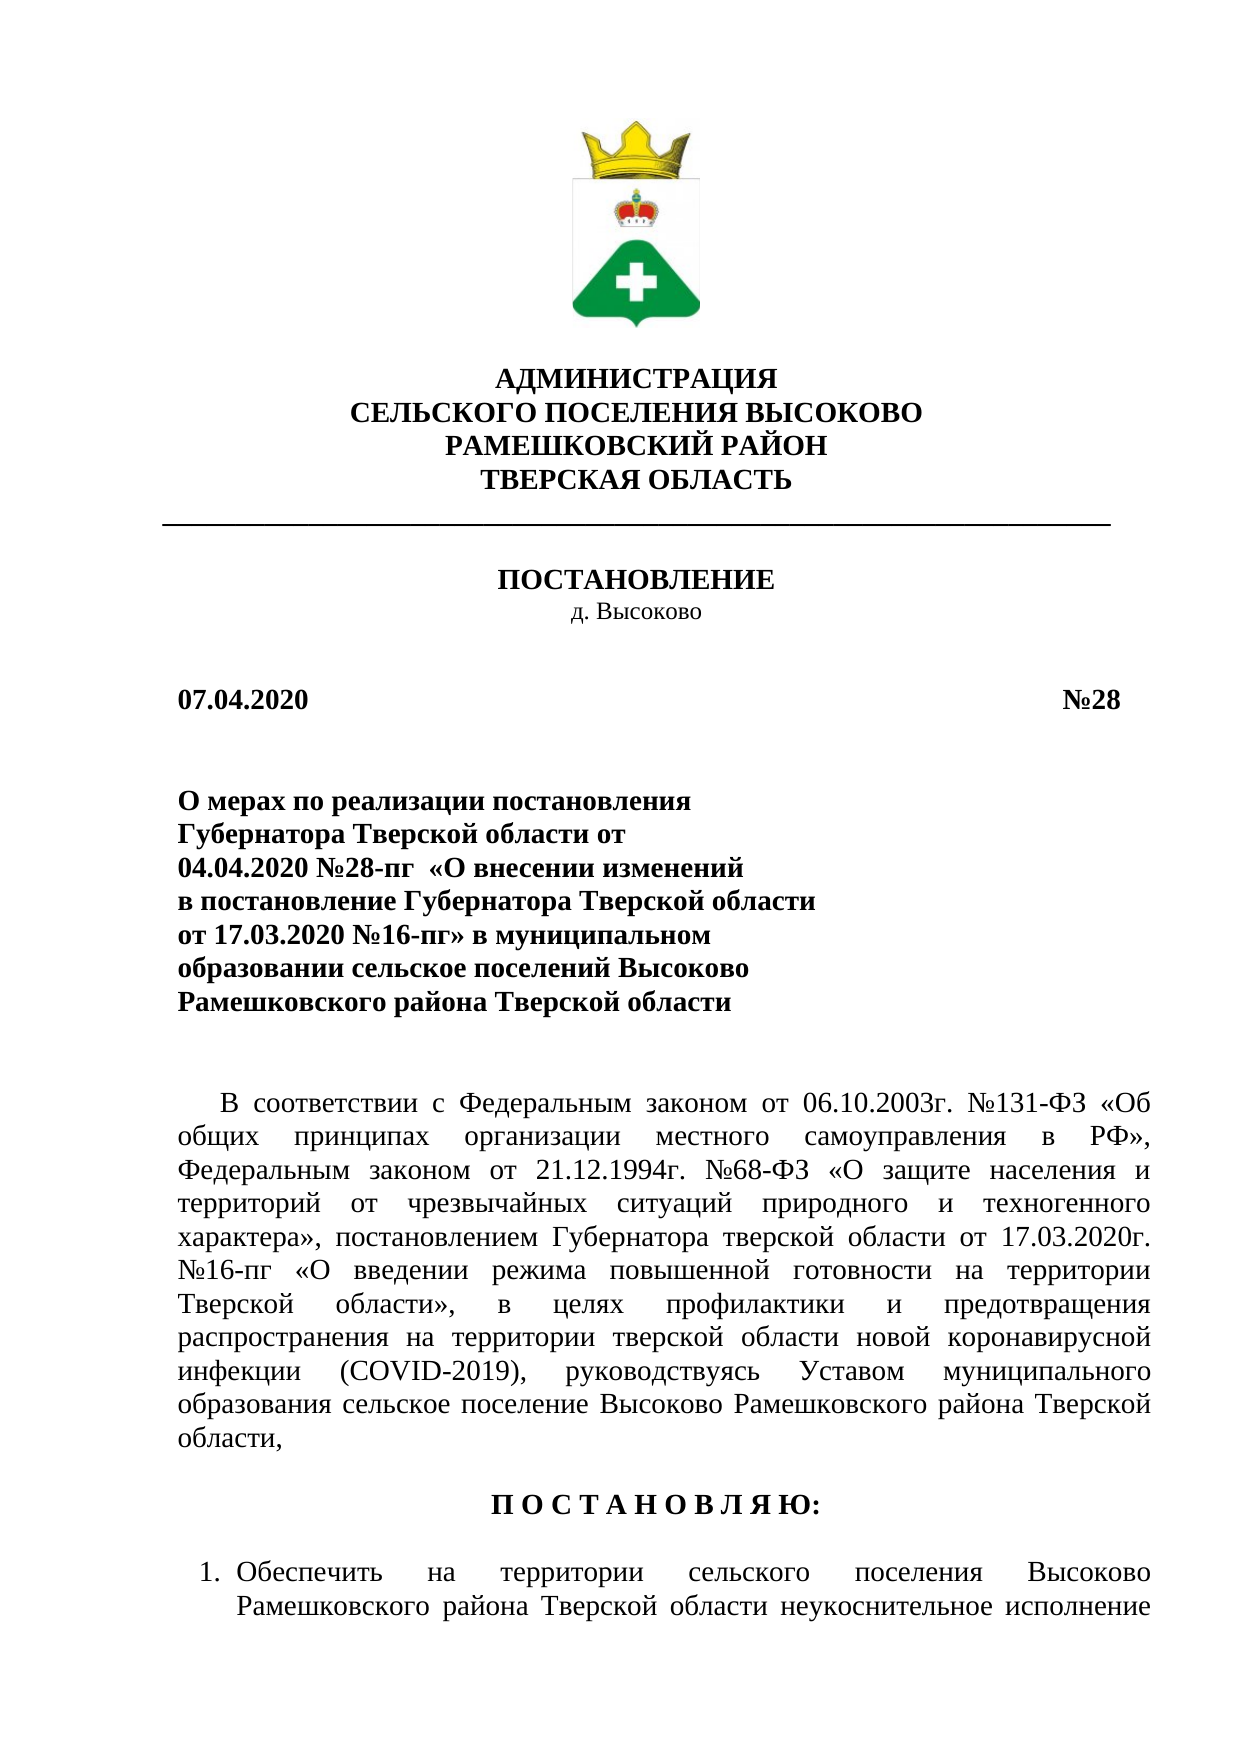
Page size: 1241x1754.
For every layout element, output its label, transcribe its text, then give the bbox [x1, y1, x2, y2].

text от 17.03.2020 №16-пг» в муниципальном [177, 917, 1152, 951]
picture [572, 118, 700, 328]
text Рамешковского района Тверской области [177, 984, 1152, 1018]
text в постановление Губернатора Тверской области [177, 883, 1152, 917]
text В соответствии с Федеральным законом от 06.10.2003г. №131-ФЗ «Об общих принципах организации местного самоуправления в РФ», Федеральным законом от 21.12.1994г. №68-ФЗ «О защите населения и территорий от чрезвычайных ситуаций природного и техногенного характера», постановлением Губернатора тверской области от 17.03.2020г. №16-пг «О введении режима повышенной готовности на территории Тверской области», в целях профилактики и предотвращения распространения на территории тверской области новой коронавирусной инфекции (COVID-2019), руководствуясь Уставом муниципального образования сельское поселение Высоково Рамешковского района Тверской области, [177, 1085, 1152, 1454]
text ПОСТАНОВЛЕНИЕ [121, 562, 1152, 596]
text 04.04.2020 №28-пг «О внесении изменений [177, 850, 1152, 883]
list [199, 1554, 1152, 1621]
text РАМЕШКОВСКИЙ РАЙОН [121, 428, 1152, 462]
text образовании сельское поселений Высоково [177, 951, 1152, 984]
text ТВЕРСКАЯ ОБЛАСТЬ [121, 462, 1152, 495]
text 07.04.2020 №28 [177, 682, 1152, 716]
text О мерах по реализации постановления [177, 783, 1152, 816]
text Губернатора Тверской области от [177, 816, 1152, 850]
text д. Высоково [121, 596, 1152, 625]
text П О С Т А Н О В Л Я Ю: [177, 1487, 1152, 1521]
text АДМИНИСТРАЦИЯ [121, 361, 1152, 395]
text _________________________________________________________________ [121, 495, 1152, 529]
text СЕЛЬСКОГО ПОСЕЛЕНИЯ ВЫСОКОВО [121, 395, 1152, 428]
